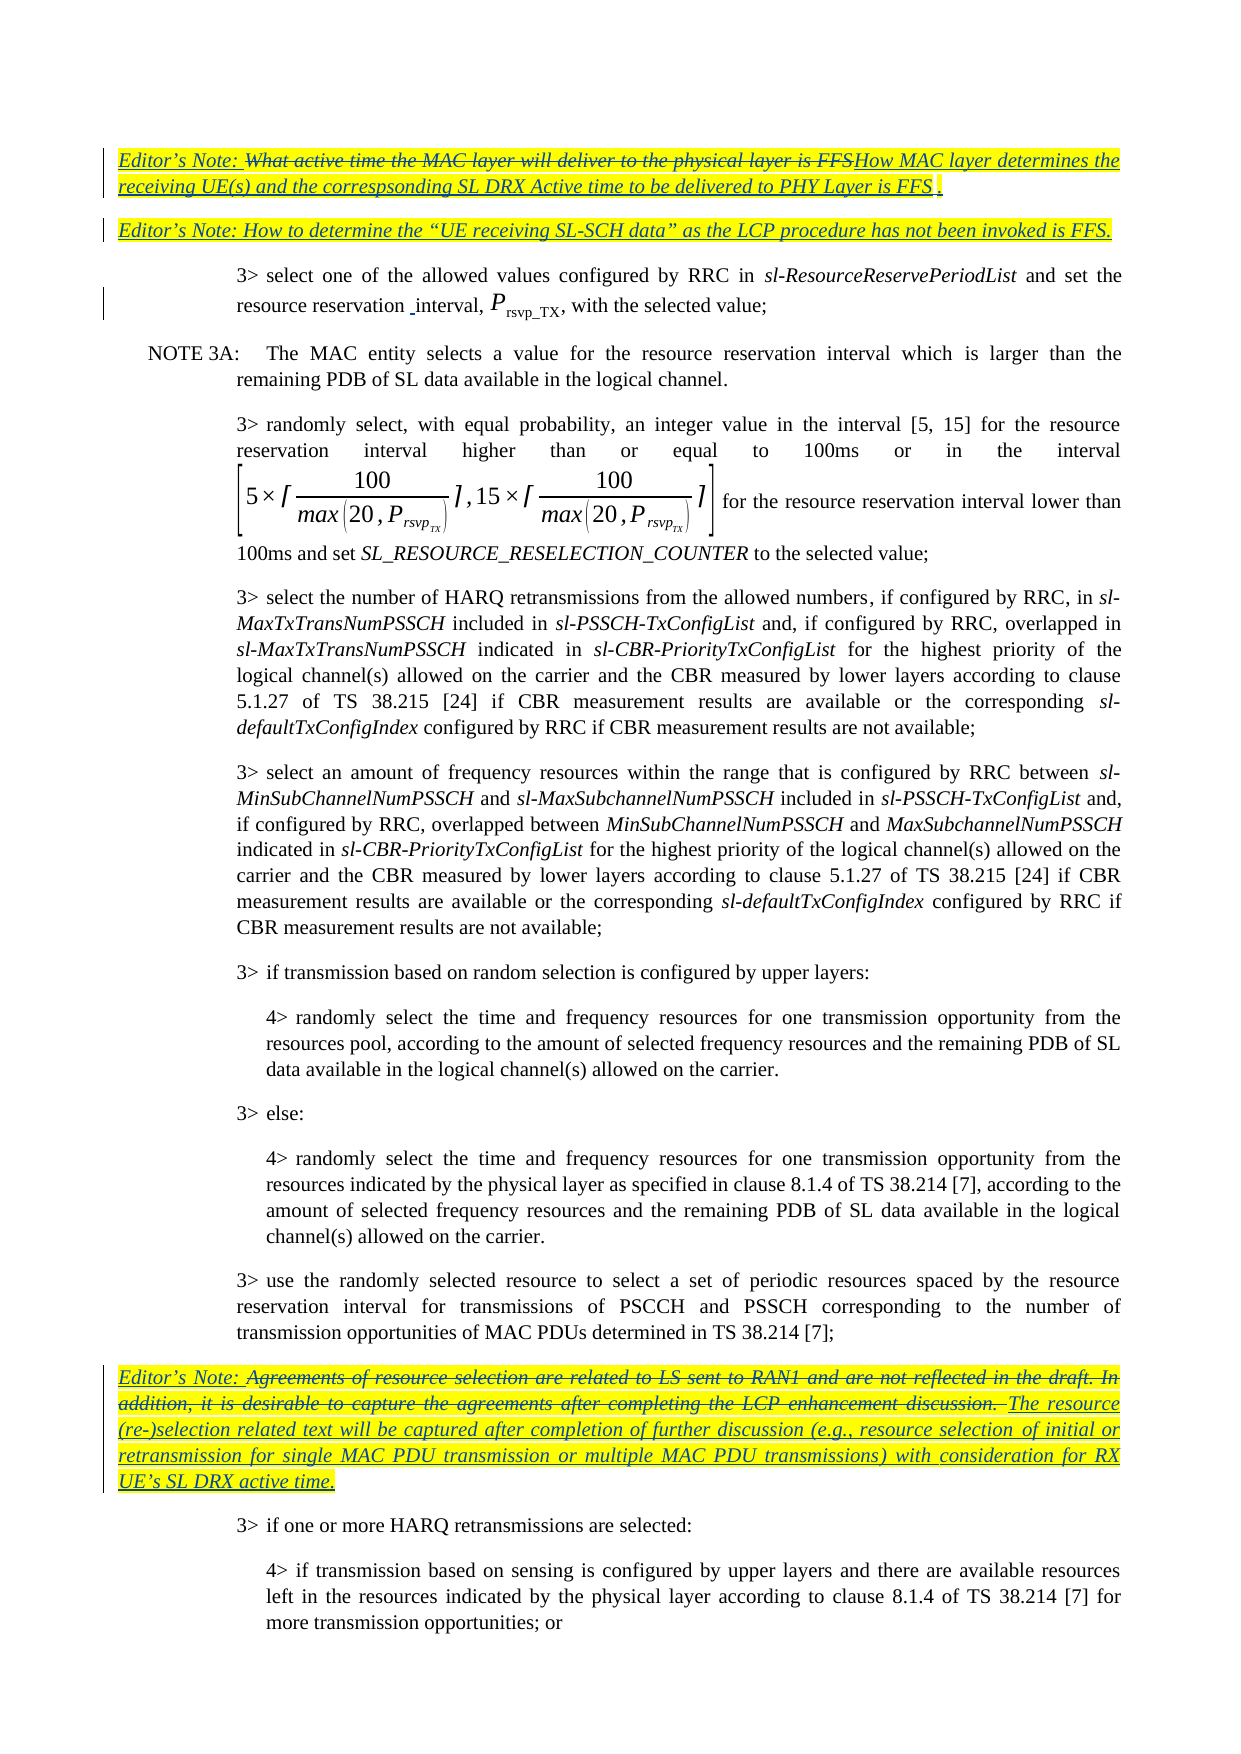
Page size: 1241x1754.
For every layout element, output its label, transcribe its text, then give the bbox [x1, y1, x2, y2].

text 3> select the number of HARQ retransmissions from the allowed numbers, if configured by RRC, in sl-MaxTxTransNumPSSCH included in sl-PSSCH-TxConfigList and, if configured by RRC, overlapped in sl-MaxTxTransNumPSSCH indicated in sl-CBR-PriorityTxConfigList for the highest priority of the logical channel(s) allowed on the carrier and the CBR measured by lower layers according to clause 5.1.27 of TS 38.215 [24] if CBR measurement results are available or the corresponding sl-defaultTxConfigIndex configured by RRC if CBR measurement results are not available; [236, 585, 1122, 739]
text 3> else: [236, 1101, 1122, 1125]
text 3> if one or more HARQ retransmissions are selected: [236, 1513, 1122, 1537]
text 3> select an amount of frequency resources within the range that is configured by RRC between sl-MinSubChannelNumPSSCH and sl-MaxSubchannelNumPSSCH included in sl-PSSCH-TxConfigList and, if configured by RRC, overlapped between MinSubChannelNumPSSCH and MaxSubchannelNumPSSCH indicated in sl-CBR-PriorityTxConfigList for the highest priority of the logical channel(s) allowed on the carrier and the CBR measured by lower layers according to clause 5.1.27 of TS 38.215 [24] if CBR measurement results are available or the corresponding sl-defaultTxConfigIndex configured by RRC if CBR measurement results are not available; [236, 759, 1122, 939]
text 3> if transmission based on random selection is configured by upper layers: [236, 960, 1122, 984]
text 4> if transmission based on sensing is configured by upper layers and there are available resources left in the resources indicated by the physical layer according to clause 8.1.4 of TS 38.214 [7] for more transmission opportunities; or [266, 1558, 1122, 1634]
text 3> randomly select, with equal probability, an integer value in the interval [5, 15] for the resource reservation interval higher than or equal to 100ms or in the interval for the resource reservation interval lower than 100ms and set SL_RESOURCE_RESELECTION_COUNTER to the selected value; [236, 412, 1122, 564]
text 4> randomly select the time and frequency resources for one transmission opportunity from the resources pool, according to the amount of selected frequency resources and the remaining PDB of SL data available in the logical channel(s) allowed on the carrier. [266, 1004, 1122, 1081]
text 4> randomly select the time and frequency resources for one transmission opportunity from the resources indicated by the physical layer as specified in clause 8.1.4 of TS 38.214 [7], according to the amount of selected frequency resources and the remaining PDB of SL data available in the logical channel(s) allowed on the carrier. [266, 1146, 1122, 1248]
text 3> use the randomly selected resource to select a set of periodic resources spaced by the resource reservation interval for transmissions of PSCCH and PSSCH corresponding to the number of transmission opportunities of MAC PDUs determined in TS 38.214 [7]; [236, 1268, 1122, 1344]
text NOTE 3A: The MAC entity selects a value for the resource reservation interval which is larger than the remaining PDB of SL data available in the logical channel. [148, 341, 1122, 391]
text 3> select one of the allowed values configured by RRC in sl-ResourceReservePeriodList and set the resource reservation interval, , with the selected value; [236, 263, 1122, 320]
